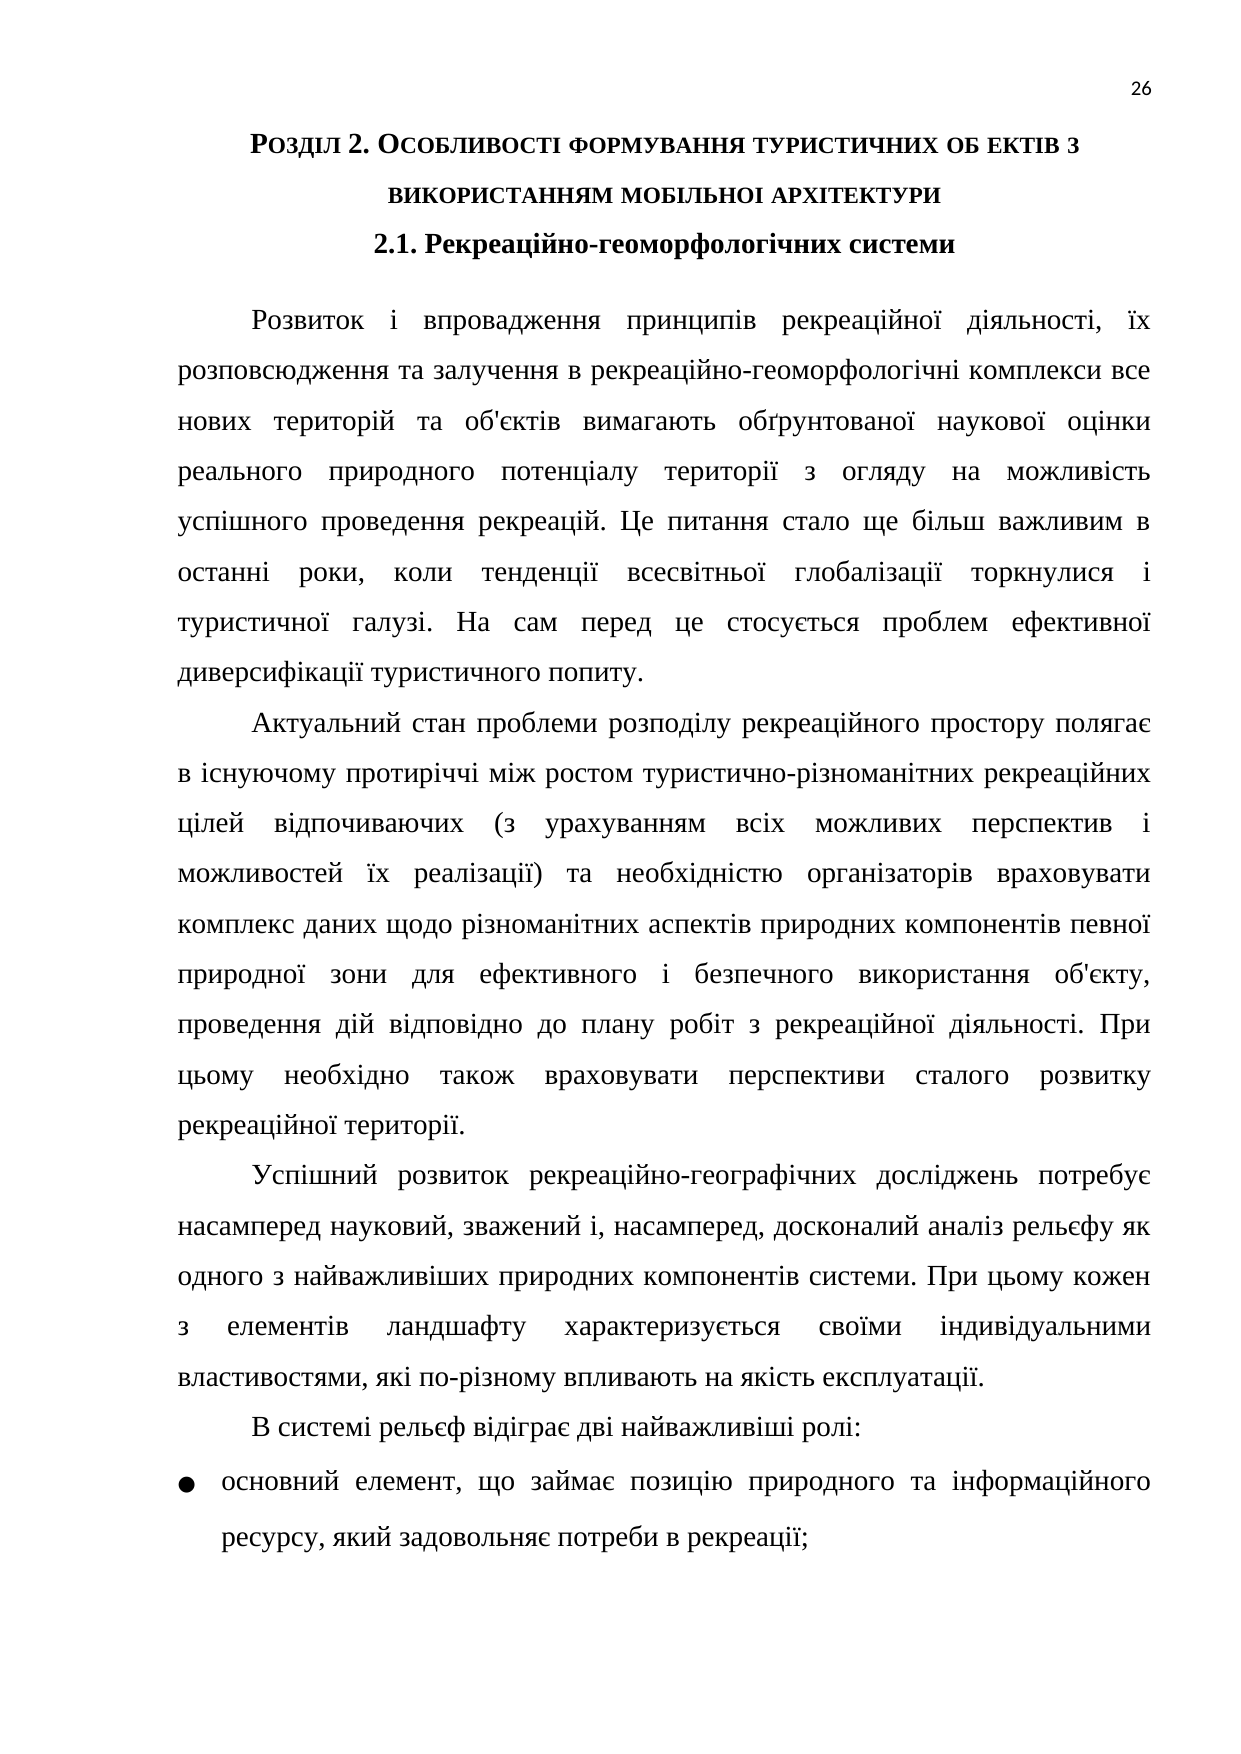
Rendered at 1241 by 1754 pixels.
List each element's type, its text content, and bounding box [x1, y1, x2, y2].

text Розвиток і впровадження принципів рекреаційної діяльності, їх розповсюдження та залучення в рекреаційно-геоморфологічні комплекси все нових територій та об'єктів вимагають обґрунтованої наукової оцінки реального природного потенціалу території з огляду на можливість успішного проведення рекреацій. Це питання стало ще більш важливим в останні роки, коли тенденції всесвітньої глобалізації торкнулися і туристичної галузі. На сам перед це стосується проблем ефективної диверсифікації туристичного попиту. [177, 302, 1152, 688]
text В системі рельєф відіграє дві найважливіші ролі: [177, 1409, 1152, 1443]
list основний елемент, що займає позицію природного та інформаційного ресурсу, який задовольняє потреби в рекреації; [177, 1459, 1152, 1552]
text 2.1. Рекреаційно-геоморфологічних системи [177, 226, 1152, 260]
text Роздiл 2. Особливостi формування туристичних об ектiв з використанням мобiльноi архiтектури [177, 126, 1152, 210]
text Успішний розвиток рекреаційно-географічних досліджень потребує насамперед науковий, зважений і, насамперед, досконалий аналіз рельєфу як одного з найважливіших природних компонентів системи. При цьому кожен з елементів ландшафту характеризується своїми індивідуальними властивостями, які по-різному впливають на якість експлуатації. [177, 1157, 1152, 1392]
text Актуальний стан проблеми розподілу рекреаційного простору полягає в існуючому протиріччі між ростом туристично-різноманітних рекреаційних цілей відпочиваючих (з урахуванням всіх можливих перспектив і можливостей їх реалізації) та необхідністю організаторів враховувати комплекс даних щодо різноманітних аспектів природних компонентів певної природної зони для ефективного і безпечного використання об'єкту, проведення дій відповідно до плану робіт з рекреаційної діяльності. При цьому необхідно також враховувати перспективи сталого розвитку рекреаційної території. [177, 705, 1152, 1141]
